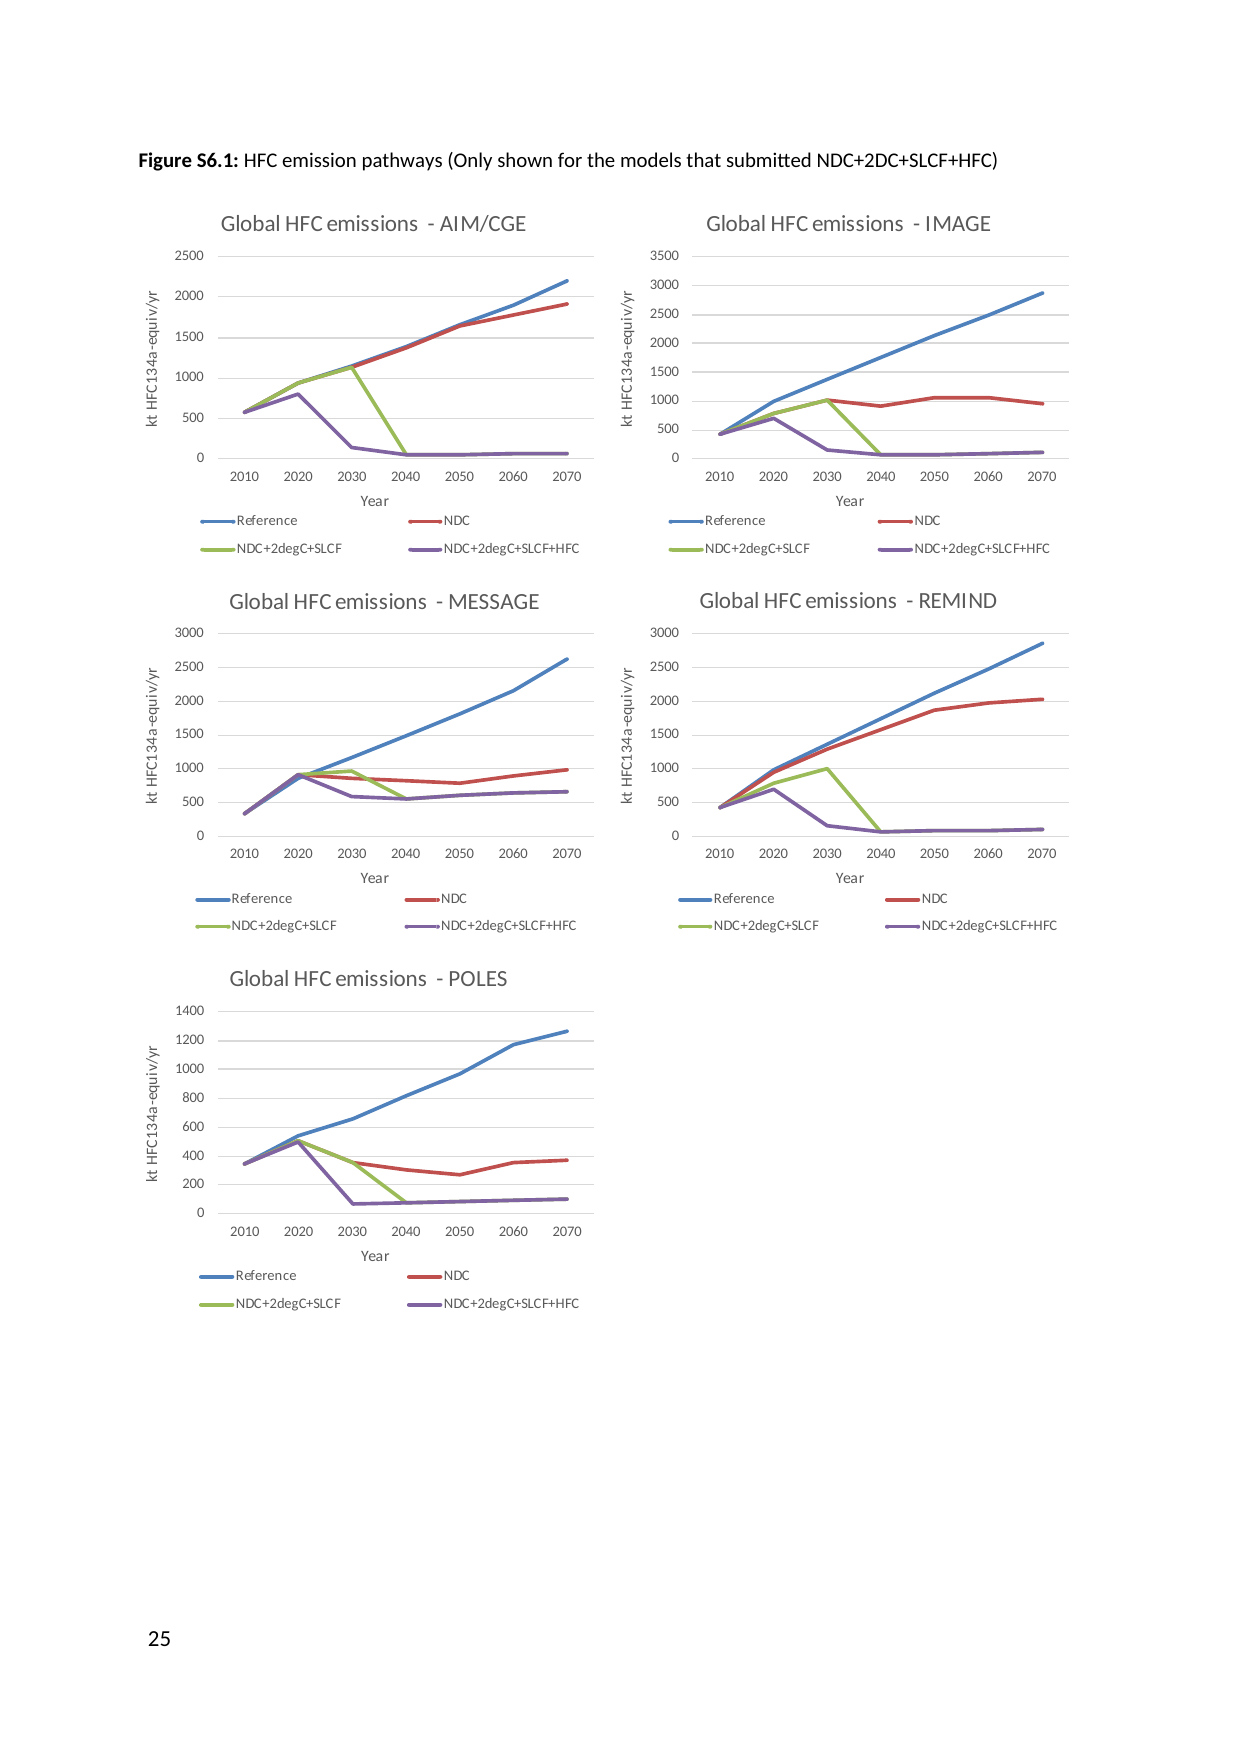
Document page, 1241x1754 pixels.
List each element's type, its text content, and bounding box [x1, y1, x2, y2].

text Figure S6.1: HFC emission pathways (Only shown for the models that submitted NDC+2DC+SLCF+HFC) [138, 148, 1093, 173]
